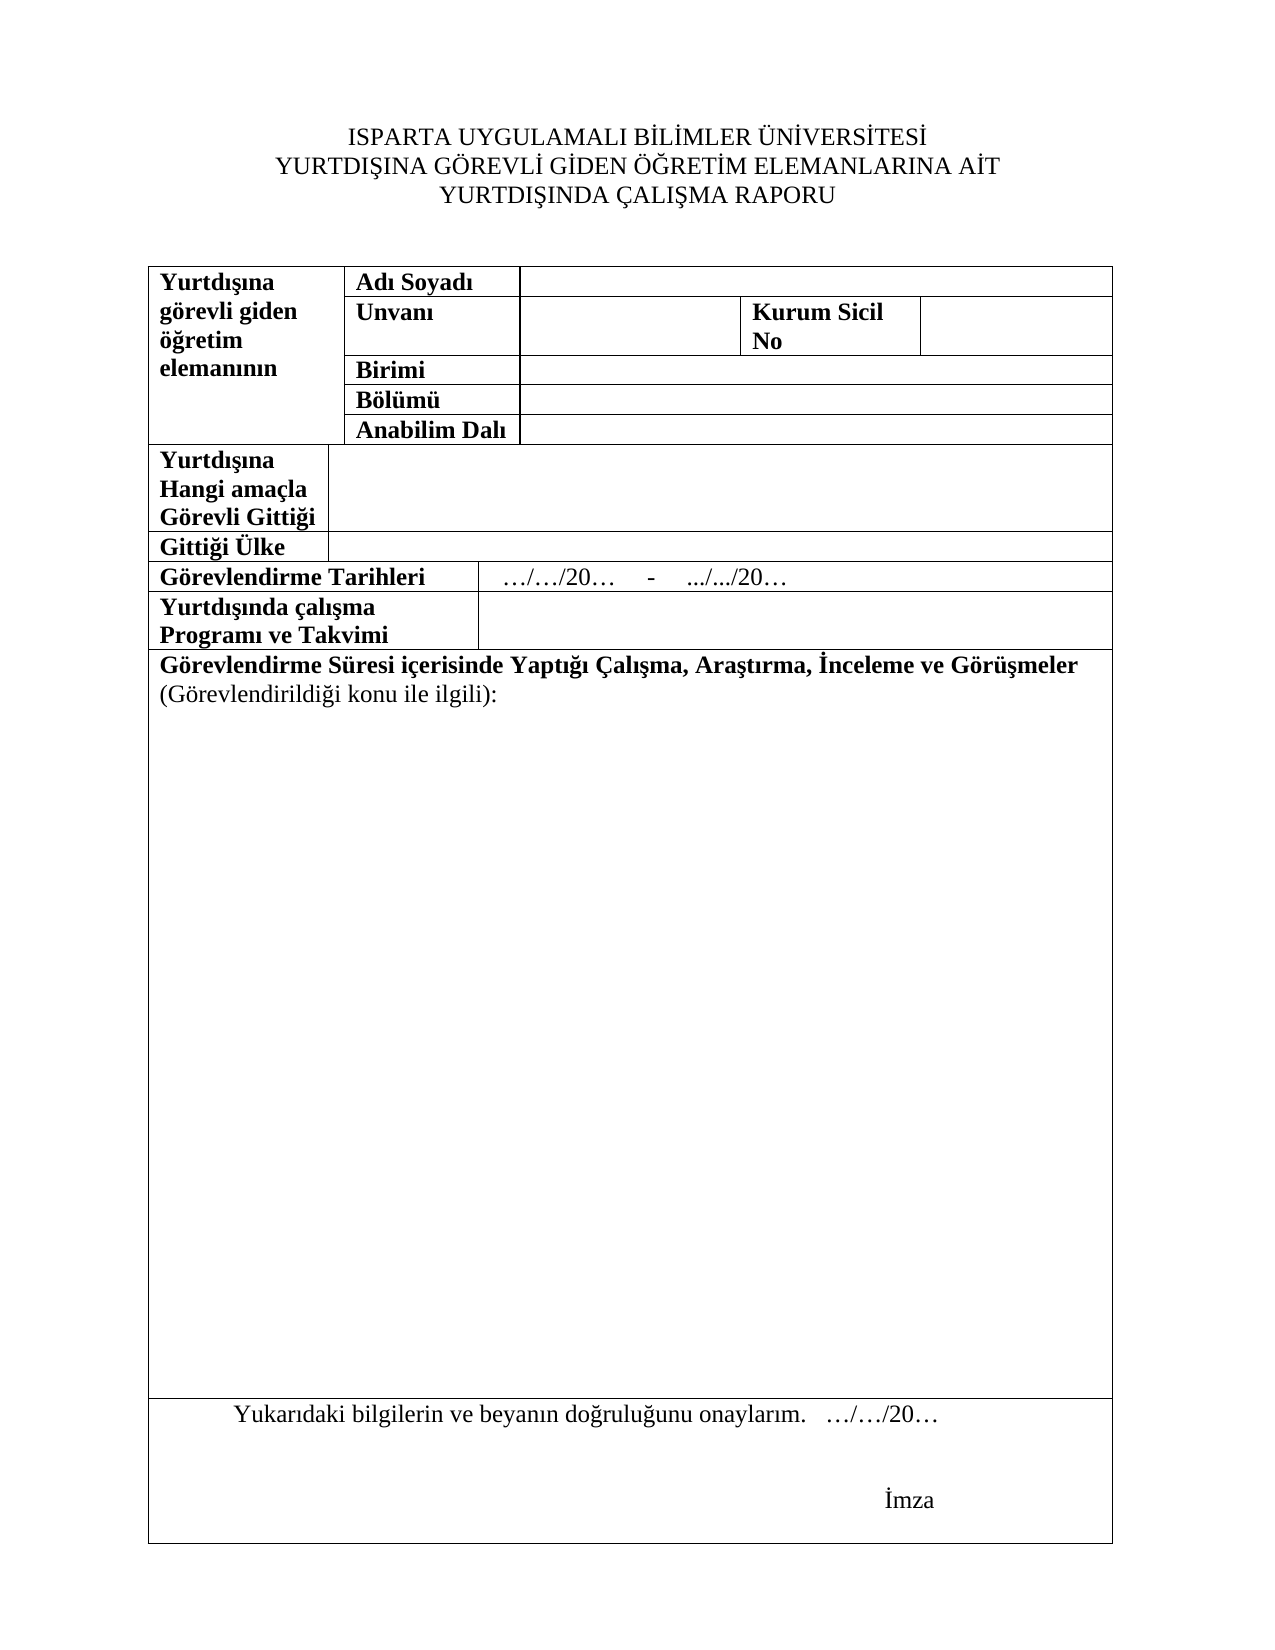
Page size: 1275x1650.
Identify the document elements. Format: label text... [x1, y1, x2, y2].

table_cell Bölümü [345, 385, 519, 414]
table_cell Görevlendirme Tarihleri [149, 562, 478, 591]
table_cell [921, 297, 1112, 354]
table_cell [329, 445, 1112, 531]
table_cell Görevlendirme Süresi içerisinde Yaptığı Çalışma, Araştırma, İnceleme ve Görüşmeler (Görevlendirildiği konu ile ilgili): [149, 650, 1112, 1398]
table_cell [521, 297, 740, 354]
table_header Yurtdışına görevli giden öğretim elemanının [149, 267, 344, 444]
table_cell Anabilim Dalı [345, 415, 519, 444]
table_cell Unvanı [345, 297, 519, 354]
table_cell [329, 532, 1112, 561]
table_cell Gittiği Ülke [149, 532, 328, 561]
table_cell [521, 415, 1112, 444]
text YURTDIŞINDA ÇALIŞMA RAPORU [148, 180, 1127, 209]
table_cell Yurtdışına Hangi amaçla Görevli Gittiği [149, 445, 328, 531]
table_cell Yukarıdaki bilgilerin ve beyanın doğruluğunu onaylarım. …/…/20… İmza [149, 1399, 1112, 1543]
table_cell Birimi [345, 356, 519, 384]
table_cell [521, 356, 1112, 384]
text YURTDIŞINA GÖREVLİ GİDEN ÖĞRETİM ELEMANLARINA AİT [148, 151, 1127, 180]
text ISPARTA UYGULAMALI BİLİMLER ÜNİVERSİTESİ [148, 122, 1127, 151]
table_header [521, 267, 1112, 296]
table_cell [521, 385, 1112, 414]
table_cell …/…/20… - .../.../20… [479, 562, 1112, 591]
table_cell Kurum Sicil No [741, 297, 920, 354]
table_cell Yurtdışında çalışma Programı ve Takvimi [149, 592, 478, 649]
table_cell [479, 592, 1112, 649]
table_header Adı Soyadı [345, 267, 519, 296]
